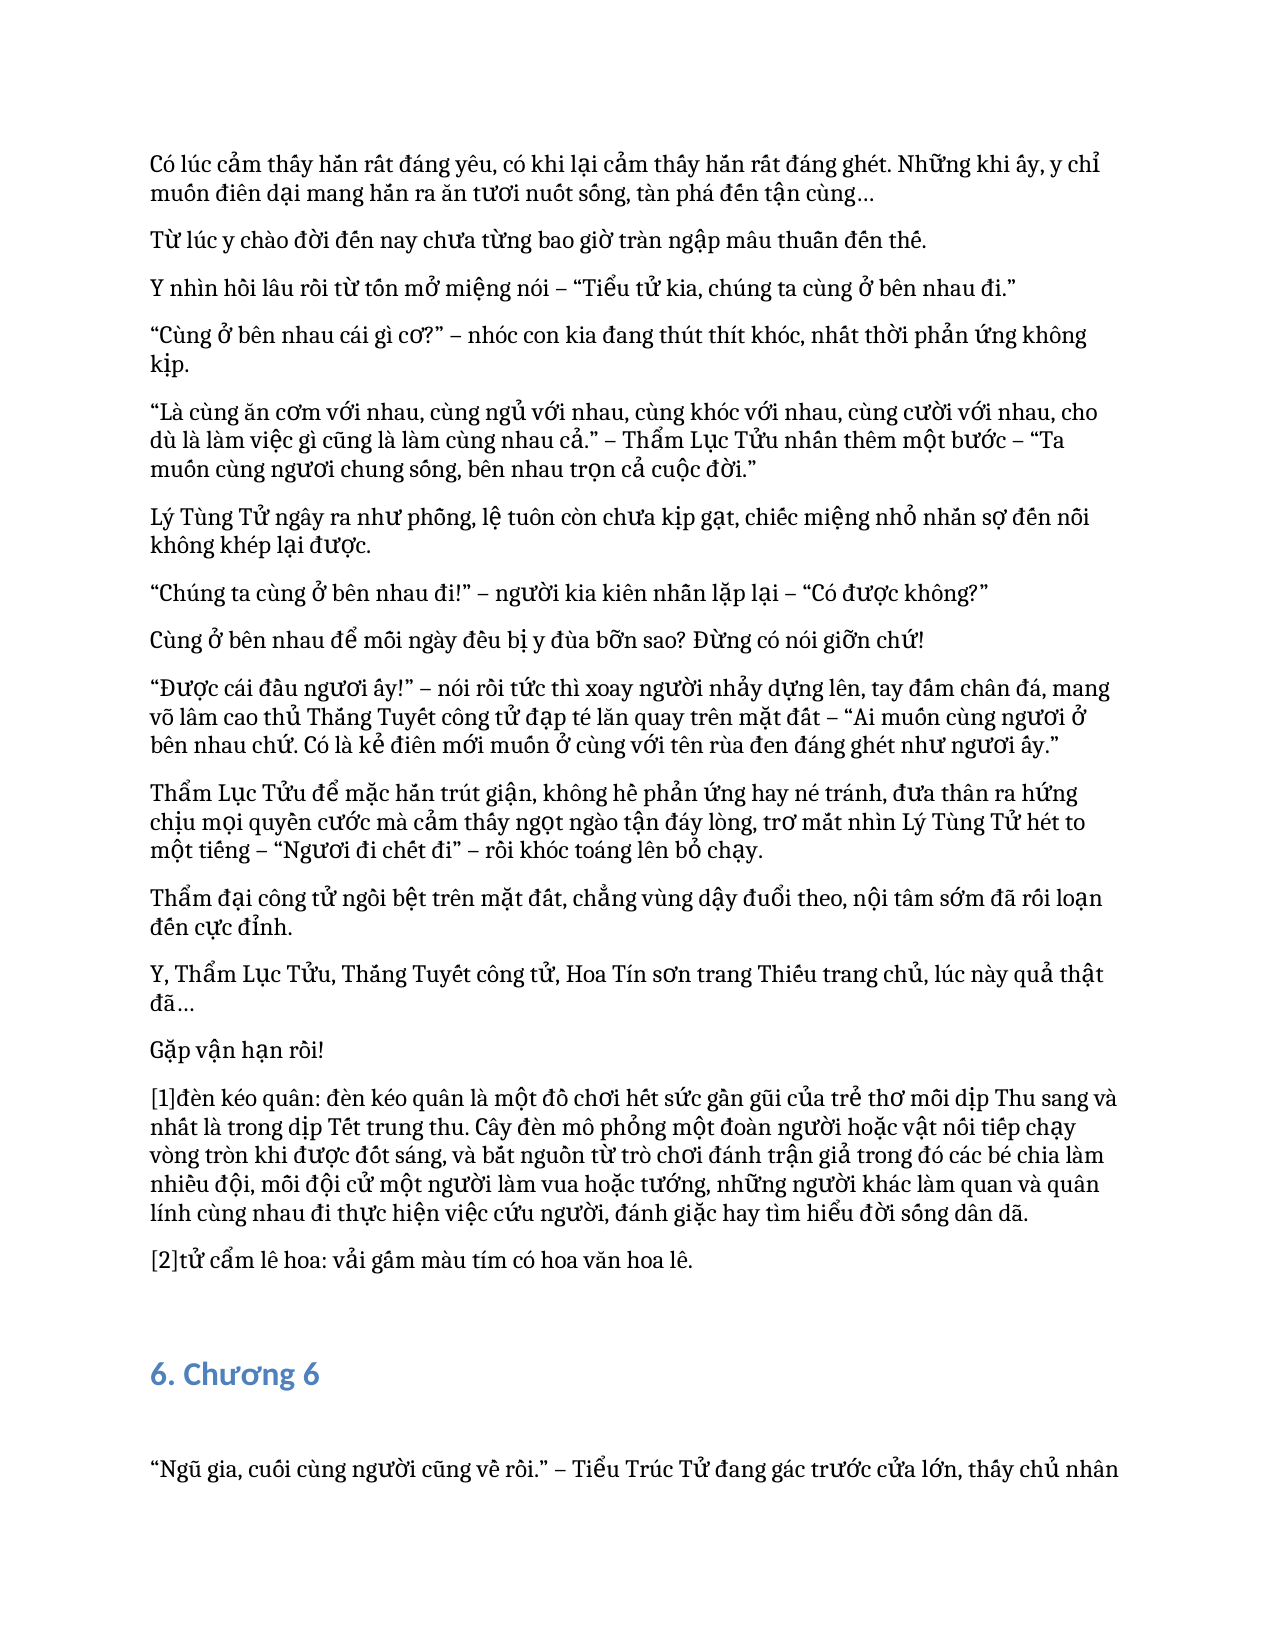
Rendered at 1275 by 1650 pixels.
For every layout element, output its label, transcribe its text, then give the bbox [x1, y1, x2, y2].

text “Cùng ở bên nhau cái gì cơ?” – nhóc con kia đang thút thít khóc, nhất thời phản ứng không kịp. [150, 321, 1125, 379]
text Gặp vận hạn rồi! [150, 1036, 1125, 1065]
text “Là cùng ăn cơm với nhau, cùng ngủ với nhau, cùng khóc với nhau, cùng cười với nhau, cho dù là làm việc gì cũng là làm cùng nhau cả.” – Thẩm Lục Tửu nhấn thêm một bước – “Ta muốn cùng ngươi chung sống, bên nhau trọn cả cuộc đời.” [150, 397, 1125, 484]
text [150, 1398, 1125, 1484]
text Có lúc cảm thấy hắn rất đáng yêu, có khi lại cảm thấy hắn rất đáng ghét. Những khi ấy, y chỉ muốn điên dại mang hắn ra ăn tươi nuốt sống, tàn phá đến tận cùng… [150, 150, 1125, 207]
text Y, Thẩm Lục Tửu, Thắng Tuyết công tử, Hoa Tín sơn trang Thiếu trang chủ, lúc này quả thật đã… [150, 960, 1125, 1017]
text Thẩm Lục Tửu để mặc hắn trút giận, không hề phản ứng hay né tránh, đưa thân ra hứng chịu mọi quyền cước mà cảm thấy ngọt ngào tận đáy lòng, trơ mắt nhìn Lý Tùng Tử hét to một tiếng – “Ngươi đi chết đi” – rồi khóc toáng lên bỏ chạy. [150, 779, 1125, 865]
text Thẩm đại công tử ngồi bệt trên mặt đất, chẳng vùng dậy đuổi theo, nội tâm sớm đã rối loạn đến cực đỉnh. [150, 884, 1125, 941]
subtitle 6. Chương 6 [150, 1353, 1125, 1394]
text Cùng ở bên nhau để mỗi ngày đều bị y đùa bỡn sao? Đừng có nói giỡn chứ! [150, 626, 1125, 655]
text Y nhìn hồi lâu rồi từ tốn mở miệng nói – “Tiểu tử kia, chúng ta cùng ở bên nhau đi.” [150, 274, 1125, 302]
text [1]đèn kéo quân: đèn kéo quân là một đồ chơi hết sức gần gũi của trẻ thơ mỗi dịp Thu sang và nhất là trong dịp Tết trung thu. Cây đèn mô phỏng một đoàn người hoặc vật nối tiếp chạy vòng tròn khi được đốt sáng, và bắt nguồn từ trò chơi đánh trận giả trong đó các bé chia làm nhiều đội, mỗi đội cử một người làm vua hoặc tướng, những người khác làm quan và quân lính cùng nhau đi thực hiện việc cứu người, đánh giặc hay tìm hiểu đời sống dân dã. [150, 1084, 1125, 1227]
text [2]tử cẩm lê hoa: vải gấm màu tím có hoa văn hoa lê. [150, 1246, 1125, 1332]
text “Chúng ta cùng ở bên nhau đi!” – người kia kiên nhẫn lặp lại – “Có được không?” [150, 579, 1125, 607]
text “Được cái đầu ngươi ấy!” – nói rồi tức thì xoay người nhảy dựng lên, tay đấm chân đá, mang võ lâm cao thủ Thắng Tuyết công tử đạp té lăn quay trên mặt đất – “Ai muốn cùng ngươi ở bên nhau chứ. Có là kẻ điên mới muốn ở cùng với tên rùa đen đáng ghét như ngươi ấy.” [150, 674, 1125, 760]
text Từ lúc y chào đời đến nay chưa từng bao giờ tràn ngập mâu thuẫn đến thế. [150, 226, 1125, 255]
text Lý Tùng Tử ngây ra như phỗng, lệ tuôn còn chưa kịp gạt, chiếc miệng nhỏ nhắn sợ đến nỗi không khép lại được. [150, 502, 1125, 560]
